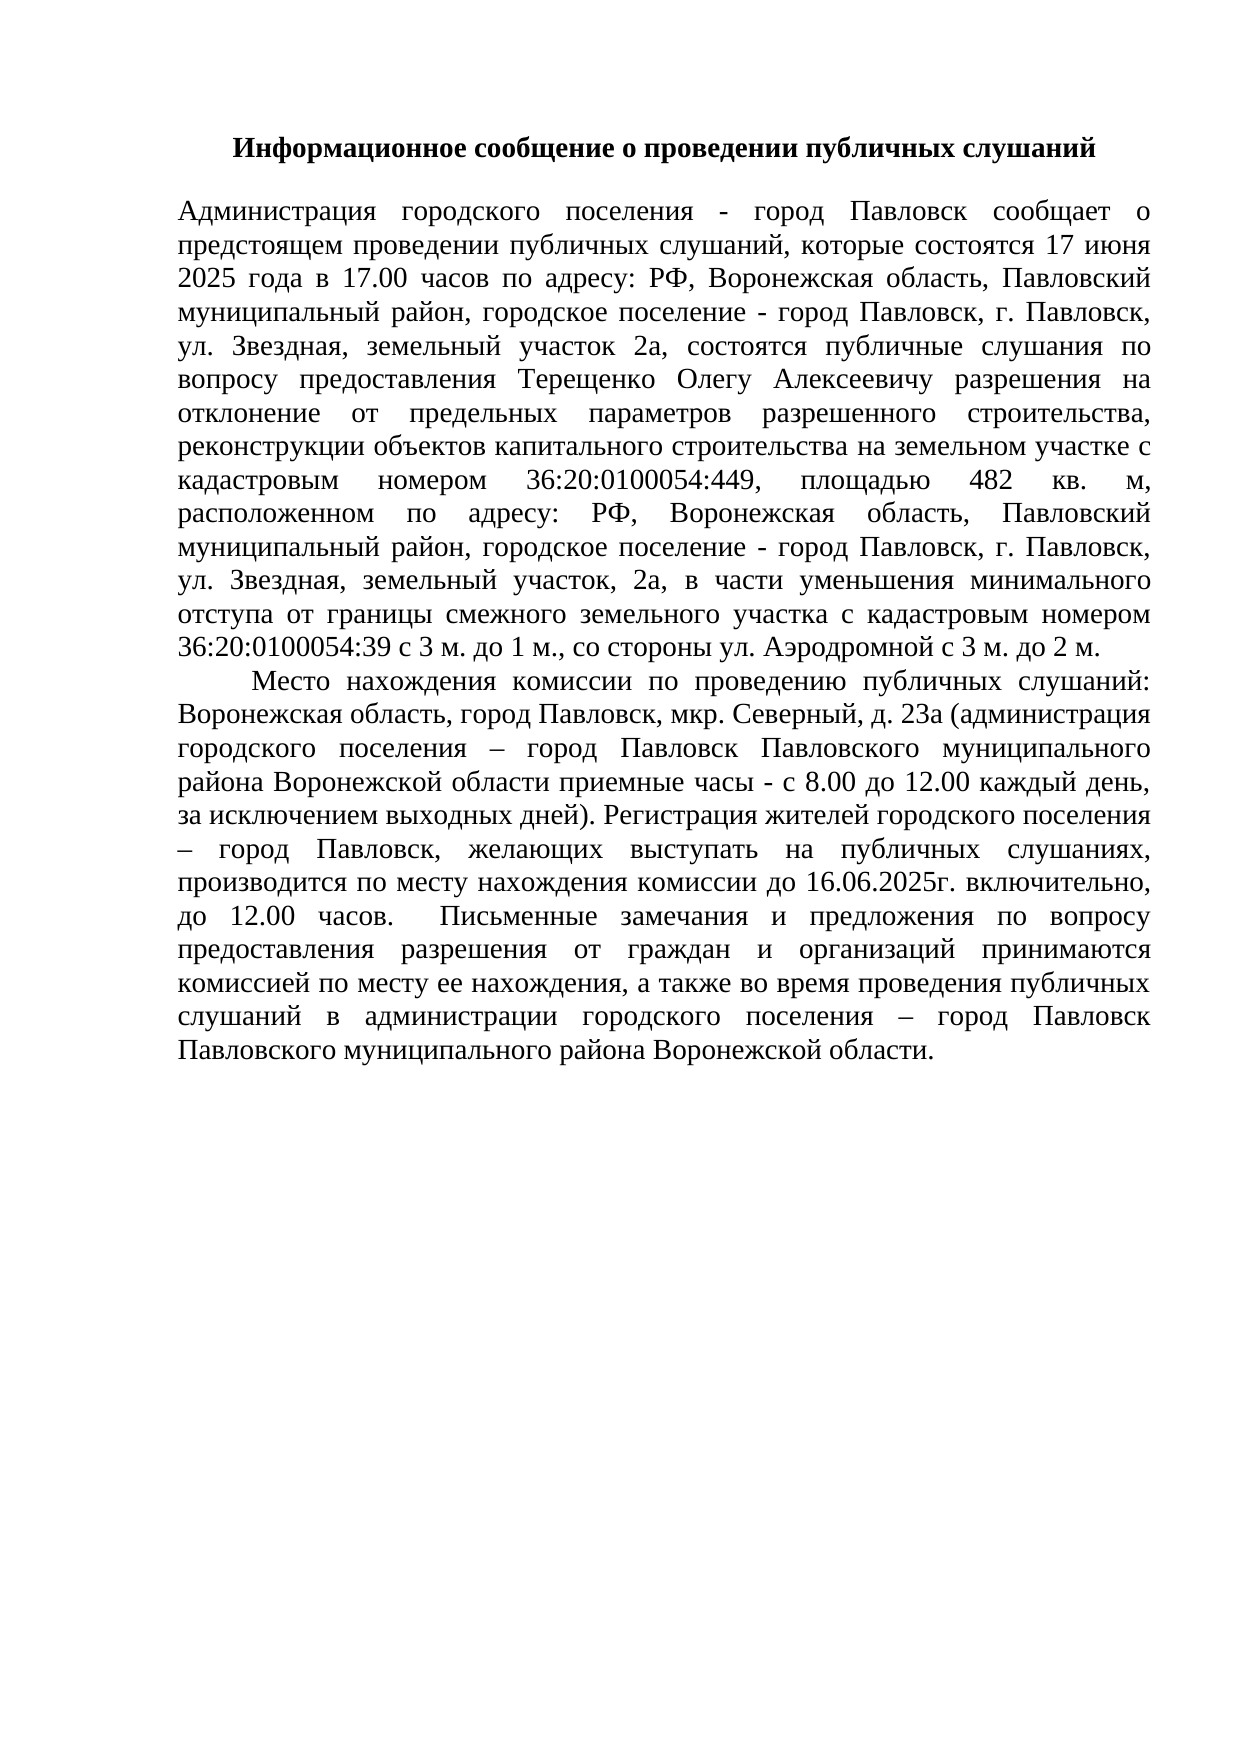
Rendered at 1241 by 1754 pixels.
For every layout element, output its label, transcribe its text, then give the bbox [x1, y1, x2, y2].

text Информационное сообщение о проведении публичных слушаний [177, 131, 1152, 164]
text Место нахождения комиссии по проведению публичных слушаний: Воронежская область, город Павловск, мкр. Северный, д. 23а (администрация городского поселения – город Павловск Павловского муниципального района Воронежской области приемные часы - с 8.00 до 12.00 каждый день, за исключением выходных дней). Регистрация жителей городского поселения – город Павловск, желающих выступать на публичных слушаниях, производится по месту нахождения комиссии до 16.06.2025г. включительно, до 12.00 часов. Письменные замечания и предложения по вопросу предоставления разрешения от граждан и организаций принимаются комиссией по месту ее нахождения, а также во время проведения публичных слушаний в администрации городского поселения – город Павловск Павловского муниципального района Воронежской области. [177, 663, 1152, 1066]
text Администрация городского поселения - город Павловск сообщает о предстоящем проведении публичных слушаний, которые состоятся 17 июня 2025 года в 17.00 часов по адресу: РФ, Воронежская область, Павловский муниципальный район, городское поселение - город Павловск, г. Павловск, ул. Звездная, земельный участок 2а, состоятся публичные слушания по вопросу предоставления Терещенко Олегу Алексеевичу разрешения на отклонение от предельных параметров разрешенного строительства, реконструкции объектов капитального строительства на земельном участке с кадастровым номером 36:20:0100054:449, площадью 482 кв. м, расположенном по адресу: РФ, Воронежская область, Павловский муниципальный район, городское поселение - город Павловск, г. Павловск, ул. Звездная, земельный участок, 2а, в части уменьшения минимального отступа от границы смежного земельного участка с кадастровым номером 36:20:0100054:39 с 3 м. до 1 м., со стороны ул. Аэродромной с 3 м. до 2 м. [177, 193, 1152, 663]
